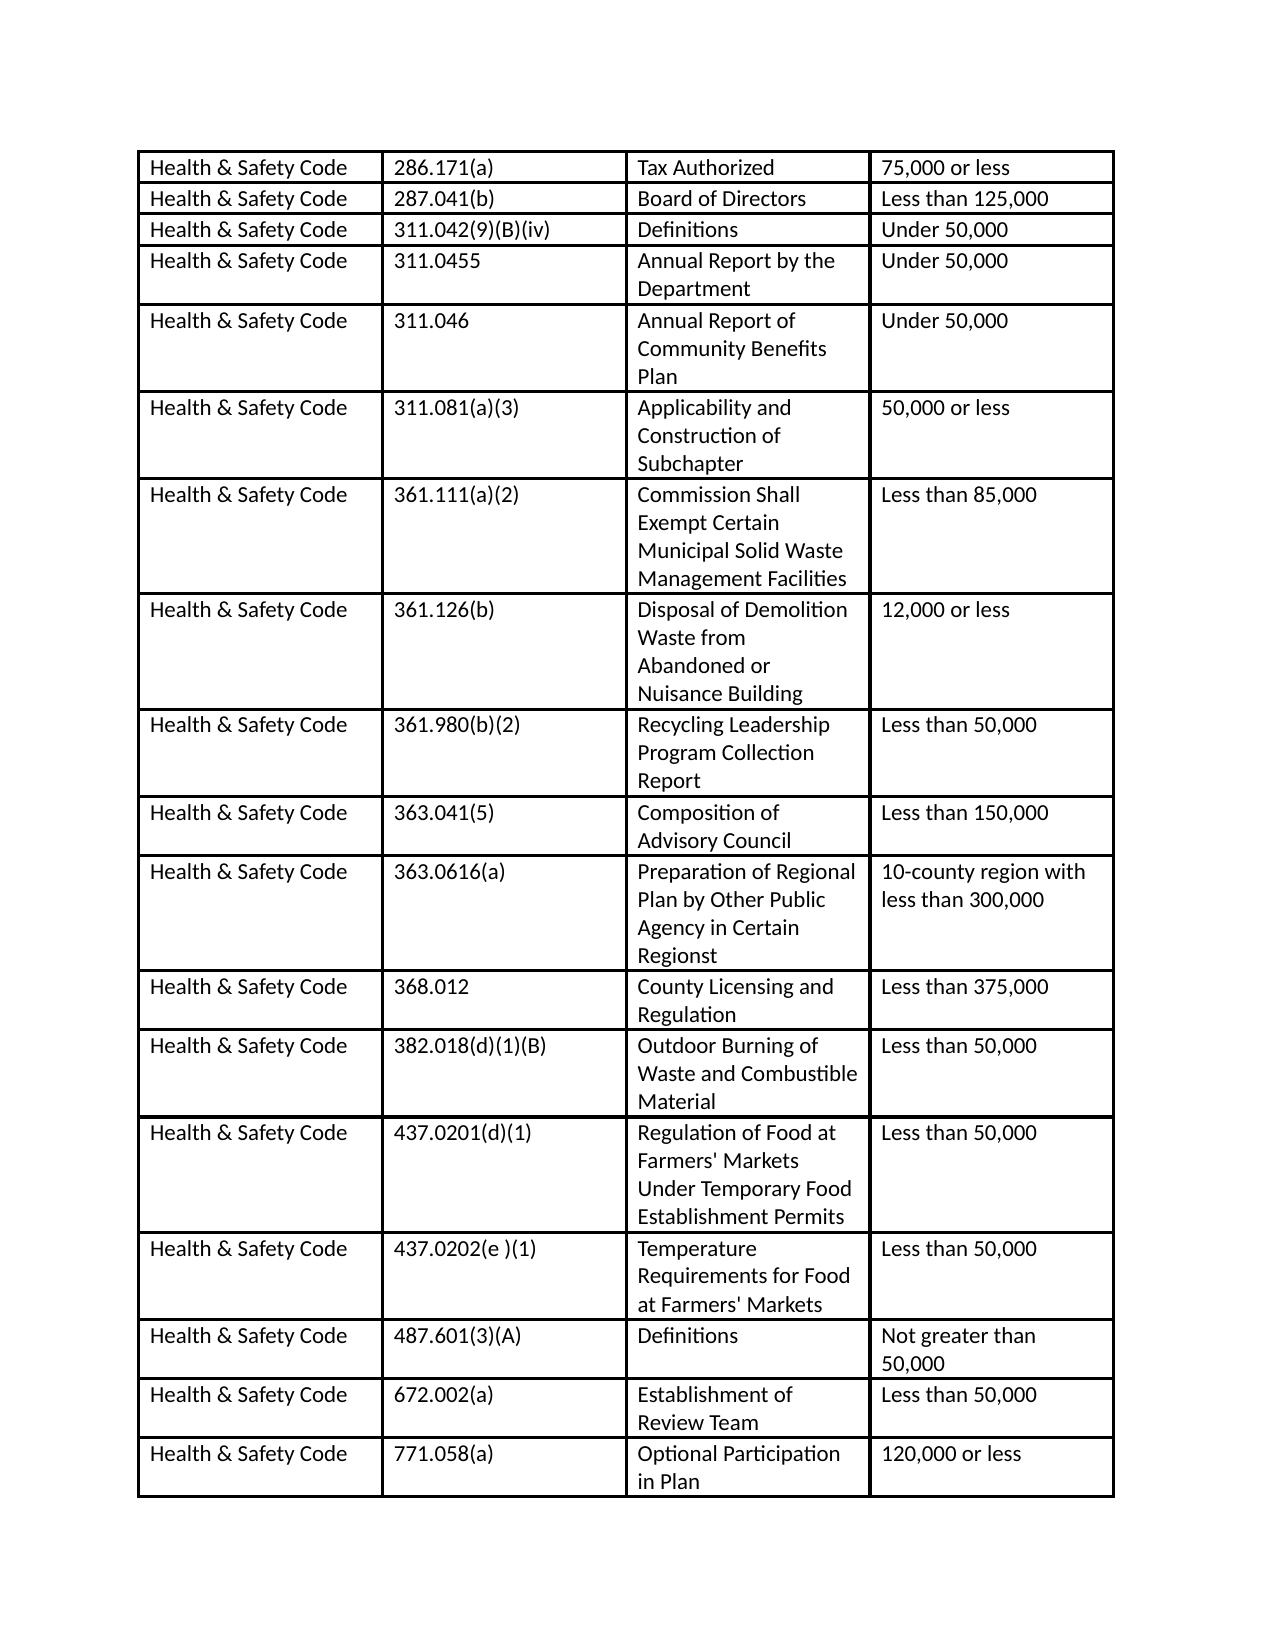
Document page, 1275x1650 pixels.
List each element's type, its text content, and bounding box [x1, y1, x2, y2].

table_cell Applicability and Construction of Subchapter [628, 393, 868, 477]
table_cell Under 50,000 [872, 306, 1112, 390]
table_cell 382.018(d)(1)(B) [384, 1031, 625, 1115]
table_cell 363.0616(a) [384, 857, 625, 969]
table_cell 311.081(a)(3) [384, 393, 625, 477]
table_cell 487.601(3)(A) [384, 1321, 625, 1377]
table_cell Health & Safety Code [140, 393, 381, 477]
table_cell Health & Safety Code [140, 480, 381, 592]
table_cell 120,000 or less [872, 1439, 1112, 1495]
table_cell Definitions [628, 1321, 868, 1377]
table_cell Health & Safety Code [140, 1321, 381, 1377]
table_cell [628, 1439, 868, 1495]
table_cell Regulation of Food at Farmers' Markets Under Temporary Food Establishment Permits [628, 1119, 868, 1231]
table_cell 10-county region with less than 300,000 [872, 857, 1112, 969]
table_cell 361.111(a)(2) [384, 480, 625, 592]
table_cell Less than 375,000 [872, 972, 1112, 1028]
table_cell 437.0201(d)(1) [384, 1119, 625, 1231]
table_cell Under 50,000 [872, 215, 1112, 243]
table_cell Health & Safety Code [140, 857, 381, 969]
table_cell County Licensing and Regulation [628, 972, 868, 1028]
table_cell Commission Shall Exempt Certain Municipal Solid Waste Management Facilities [628, 480, 868, 592]
table_cell Health & Safety Code [140, 798, 381, 854]
table_cell Less than 150,000 [872, 798, 1112, 854]
table_cell Health & Safety Code [140, 306, 381, 390]
table_cell Health & Safety Code [140, 184, 381, 212]
table_cell Preparation of Regional Plan by Other Public Agency in Certain Regionst [628, 857, 868, 969]
table_cell Less than 125,000 [872, 184, 1112, 212]
table_cell 361.980(b)(2) [384, 711, 625, 794]
table_cell Annual Report of Community Benefits Plan [628, 306, 868, 390]
table_cell 437.0202(e )(1) [384, 1234, 625, 1318]
table_cell Health & Safety Code [140, 1234, 381, 1318]
table_cell Less than 50,000 [872, 1031, 1112, 1115]
table_cell 672.002(a) [384, 1380, 625, 1436]
table_cell Less than 85,000 [872, 480, 1112, 592]
table_cell 287.041(b) [384, 184, 625, 212]
table_cell Definitions [628, 215, 868, 243]
table_cell 286.171(a) [384, 153, 625, 181]
table_cell Health & Safety Code [140, 1380, 381, 1436]
table_cell Health & Safety Code [140, 1119, 381, 1231]
table_cell 771.058(a) [384, 1439, 625, 1495]
table_cell Health & Safety Code [140, 215, 381, 243]
table_cell Annual Report by the Department [628, 247, 868, 303]
table_cell 311.0455 [384, 247, 625, 303]
table_cell Temperature Requirements for Food at Farmers' Markets [628, 1234, 868, 1318]
table_cell Less than 50,000 [872, 1119, 1112, 1231]
table_cell Health & Safety Code [140, 595, 381, 707]
table_cell Composition of Advisory Council [628, 798, 868, 854]
table_cell 311.042(9)(B)(iv) [384, 215, 625, 243]
table_cell Board of Directors [628, 184, 868, 212]
table_cell Health & Safety Code [140, 1031, 381, 1115]
table_cell Outdoor Burning of Waste and Combustible Material [628, 1031, 868, 1115]
table_cell Less than 50,000 [872, 711, 1112, 794]
table_cell 361.126(b) [384, 595, 625, 707]
table_cell 368.012 [384, 972, 625, 1028]
table_cell Recycling Leadership Program Collection Report [628, 711, 868, 794]
table_cell Health & Safety Code [140, 247, 381, 303]
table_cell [140, 1439, 381, 1495]
table_cell 311.046 [384, 306, 625, 390]
table_cell 363.041(5) [384, 798, 625, 854]
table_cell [140, 153, 381, 181]
table_cell Less than 50,000 [872, 1380, 1112, 1436]
table_cell Tax Authorized [628, 153, 868, 181]
table_cell Disposal of Demolition Waste from Abandoned or Nuisance Building [628, 595, 868, 707]
table_cell Less than 50,000 [872, 1234, 1112, 1318]
table_cell 50,000 or less [872, 393, 1112, 477]
table_cell 75,000 or less [872, 153, 1112, 181]
table_cell Under 50,000 [872, 247, 1112, 303]
table_cell Health & Safety Code [140, 972, 381, 1028]
table_cell Not greater than 50,000 [872, 1321, 1112, 1377]
table_cell Establishment of Review Team [628, 1380, 868, 1436]
table_cell 12,000 or less [872, 595, 1112, 707]
table_cell Health & Safety Code [140, 711, 381, 794]
